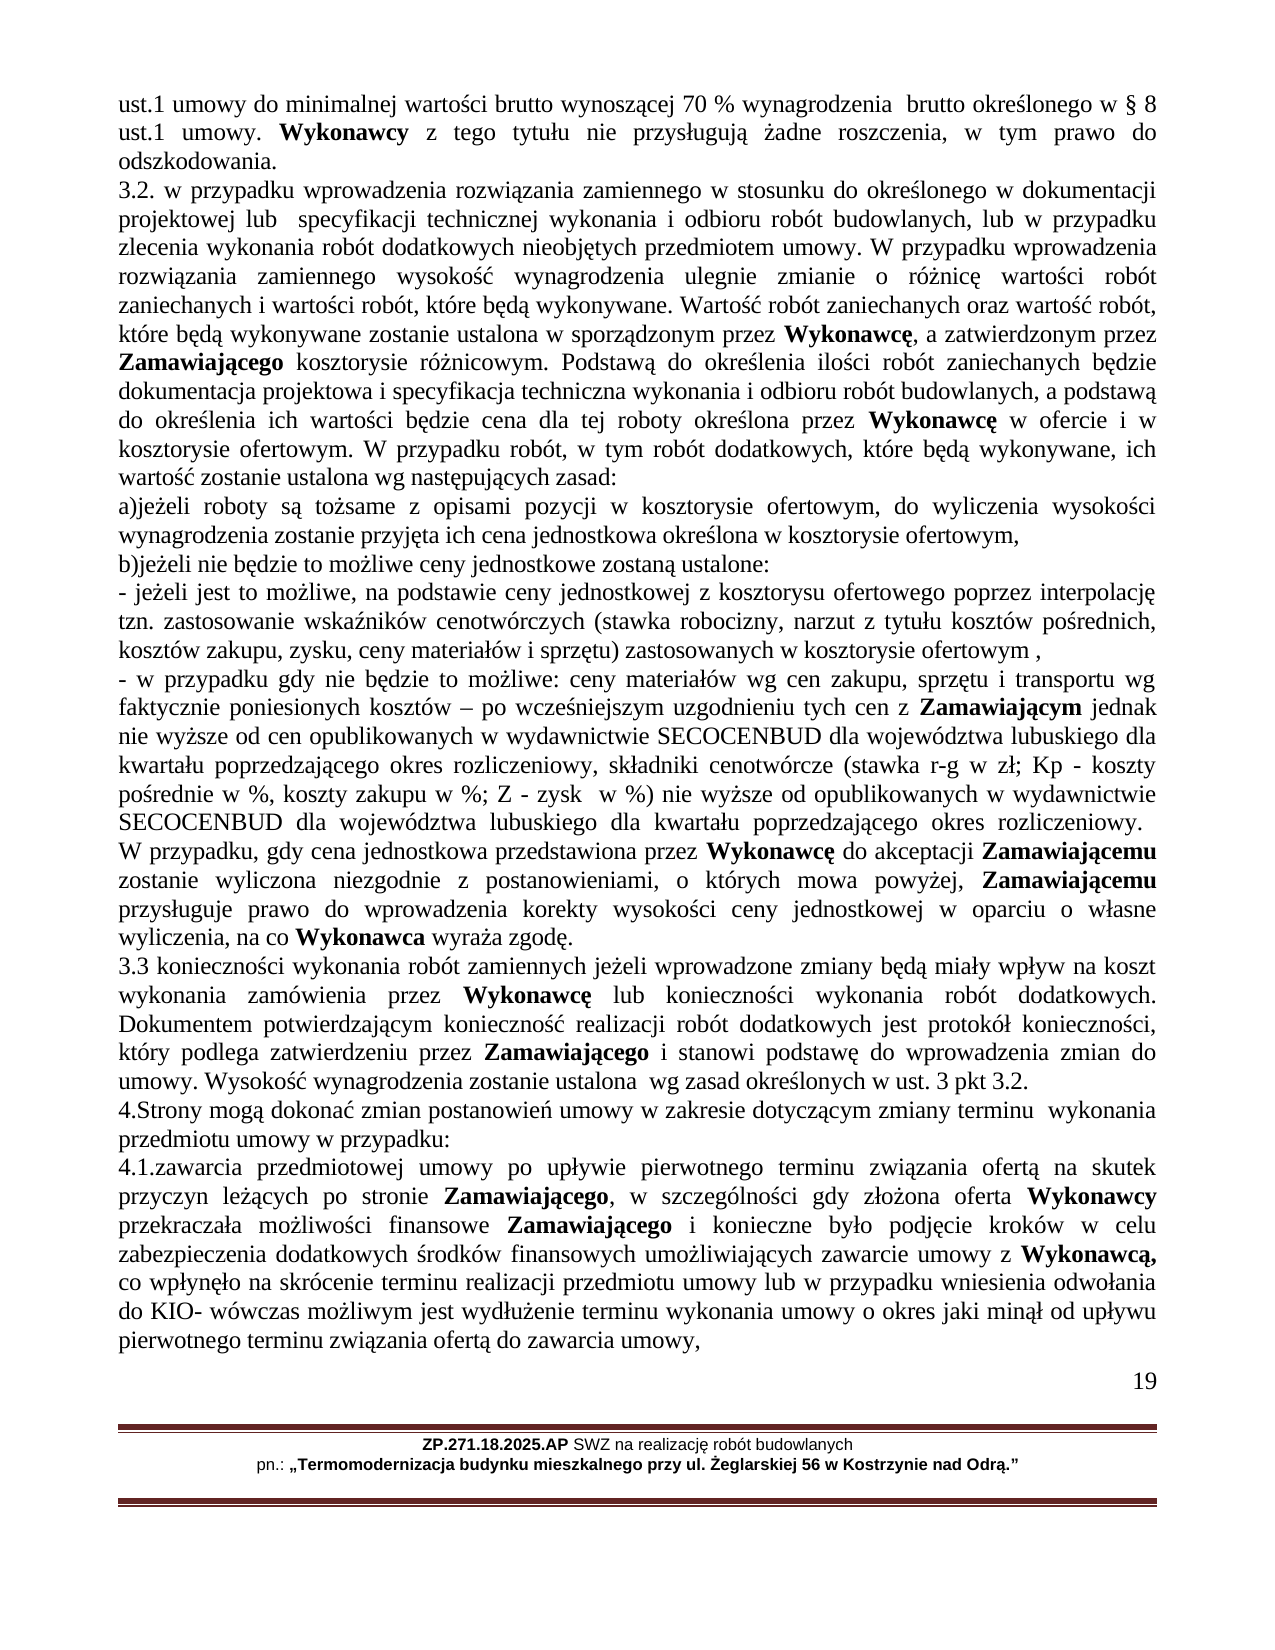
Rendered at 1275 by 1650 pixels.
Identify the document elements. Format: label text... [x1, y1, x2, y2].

text - jeżeli jest to możliwe, na podstawie ceny jednostkowej z kosztorysu ofertowego poprzez interpolację tzn. zastosowanie wskaźników cenotwórczych (stawka robocizny, narzut z tytułu kosztów pośrednich, kosztów zakupu, zysku, ceny materiałów i sprzętu) zastosowanych w kosztorysie ofertowym , [118, 577, 1157, 664]
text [118, 89, 1157, 175]
text b)jeżeli nie będzie to możliwe ceny jednostkowe zostaną ustalone: [118, 549, 1157, 577]
text 4.Strony mogą dokonać zmian postanowień umowy w zakresie dotyczącym zmiany terminu wykonania przedmiotu umowy w przypadku: [118, 1095, 1157, 1152]
text a)jeżeli roboty są tożsame z opisami pozycji w kosztorysie ofertowym, do wyliczenia wysokości wynagrodzenia zostanie przyjęta ich cena jednostkowa określona w kosztorysie ofertowym, [118, 491, 1157, 549]
text 3.3 konieczności wykonania robót zamiennych jeżeli wprowadzone zmiany będą miały wpływ na koszt wykonania zamówienia przez Wykonawcę lub konieczności wykonania robót dodatkowych. Dokumentem potwierdzającym konieczność realizacji robót dodatkowych jest protokół konieczności, który podlega zatwierdzeniu przez Zamawiającego i stanowi podstawę do wprowadzenia zmian do umowy. Wysokość wynagrodzenia zostanie ustalona wg zasad określonych w ust. 3 pkt 3.2. [118, 951, 1157, 1095]
text - w przypadku gdy nie będzie to możliwe: ceny materiałów wg cen zakupu, sprzętu i transportu wg faktycznie poniesionych kosztów – po wcześniejszym uzgodnieniu tych cen z Zamawiającym jednak nie wyższe od cen opublikowanych w wydawnictwie SECOCENBUD dla województwa lubuskiego dla kwartału poprzedzającego okres rozliczeniowy, składniki cenotwórcze (stawka r-g w zł; Kp - koszty pośrednie w %, koszty zakupu w %; Z - zysk w %) nie wyższe od opublikowanych w wydawnictwie SECOCENBUD dla województwa lubuskiego dla kwartału poprzedzającego okres rozliczeniowy. W przypadku, gdy cena jednostkowa przedstawiona przez Wykonawcę do akceptacji Zamawiającemu zostanie wyliczona niezgodnie z postanowieniami, o których mowa powyżej, Zamawiającemu przysługuje prawo do wprowadzenia korekty wysokości ceny jednostkowej w oparciu o własne wyliczenia, na co Wykonawca wyraża zgodę. [118, 664, 1157, 951]
text 4.1.zawarcia przedmiotowej umowy po upływie pierwotnego terminu związania ofertą na skutek przyczyn leżących po stronie Zamawiającego, w szczególności gdy złożona oferta Wykonawcy przekraczała możliwości finansowe Zamawiającego i konieczne było podjęcie kroków w celu zabezpieczenia dodatkowych środków finansowych umożliwiających zawarcie umowy z Wykonawcą, co wpłynęło na skrócenie terminu realizacji przedmiotu umowy lub w przypadku wniesienia odwołania do KIO- wówczas możliwym jest wydłużenie terminu wykonania umowy o okres jaki minął od upływu pierwotnego terminu związania ofertą do zawarcia umowy, [118, 1152, 1157, 1354]
text 3.2. w przypadku wprowadzenia rozwiązania zamiennego w stosunku do określonego w dokumentacji projektowej lub specyfikacji technicznej wykonania i odbioru robót budowlanych, lub w przypadku zlecenia wykonania robót dodatkowych nieobjętych przedmiotem umowy. W przypadku wprowadzenia rozwiązania zamiennego wysokość wynagrodzenia ulegnie zmianie o różnicę wartości robót zaniechanych i wartości robót, które będą wykonywane. Wartość robót zaniechanych oraz wartość robót, które będą wykonywane zostanie ustalona w sporządzonym przez Wykonawcę, a zatwierdzonym przez Zamawiającego kosztorysie różnicowym. Podstawą do określenia ilości robót zaniechanych będzie dokumentacja projektowa i specyfikacja techniczna wykonania i odbioru robót budowlanych, a podstawą do określenia ich wartości będzie cena dla tej roboty określona przez Wykonawcę w ofercie i w kosztorysie ofertowym. W przypadku robót, w tym robót dodatkowych, które będą wykonywane, ich wartość zostanie ustalona wg następujących zasad: [118, 175, 1157, 491]
